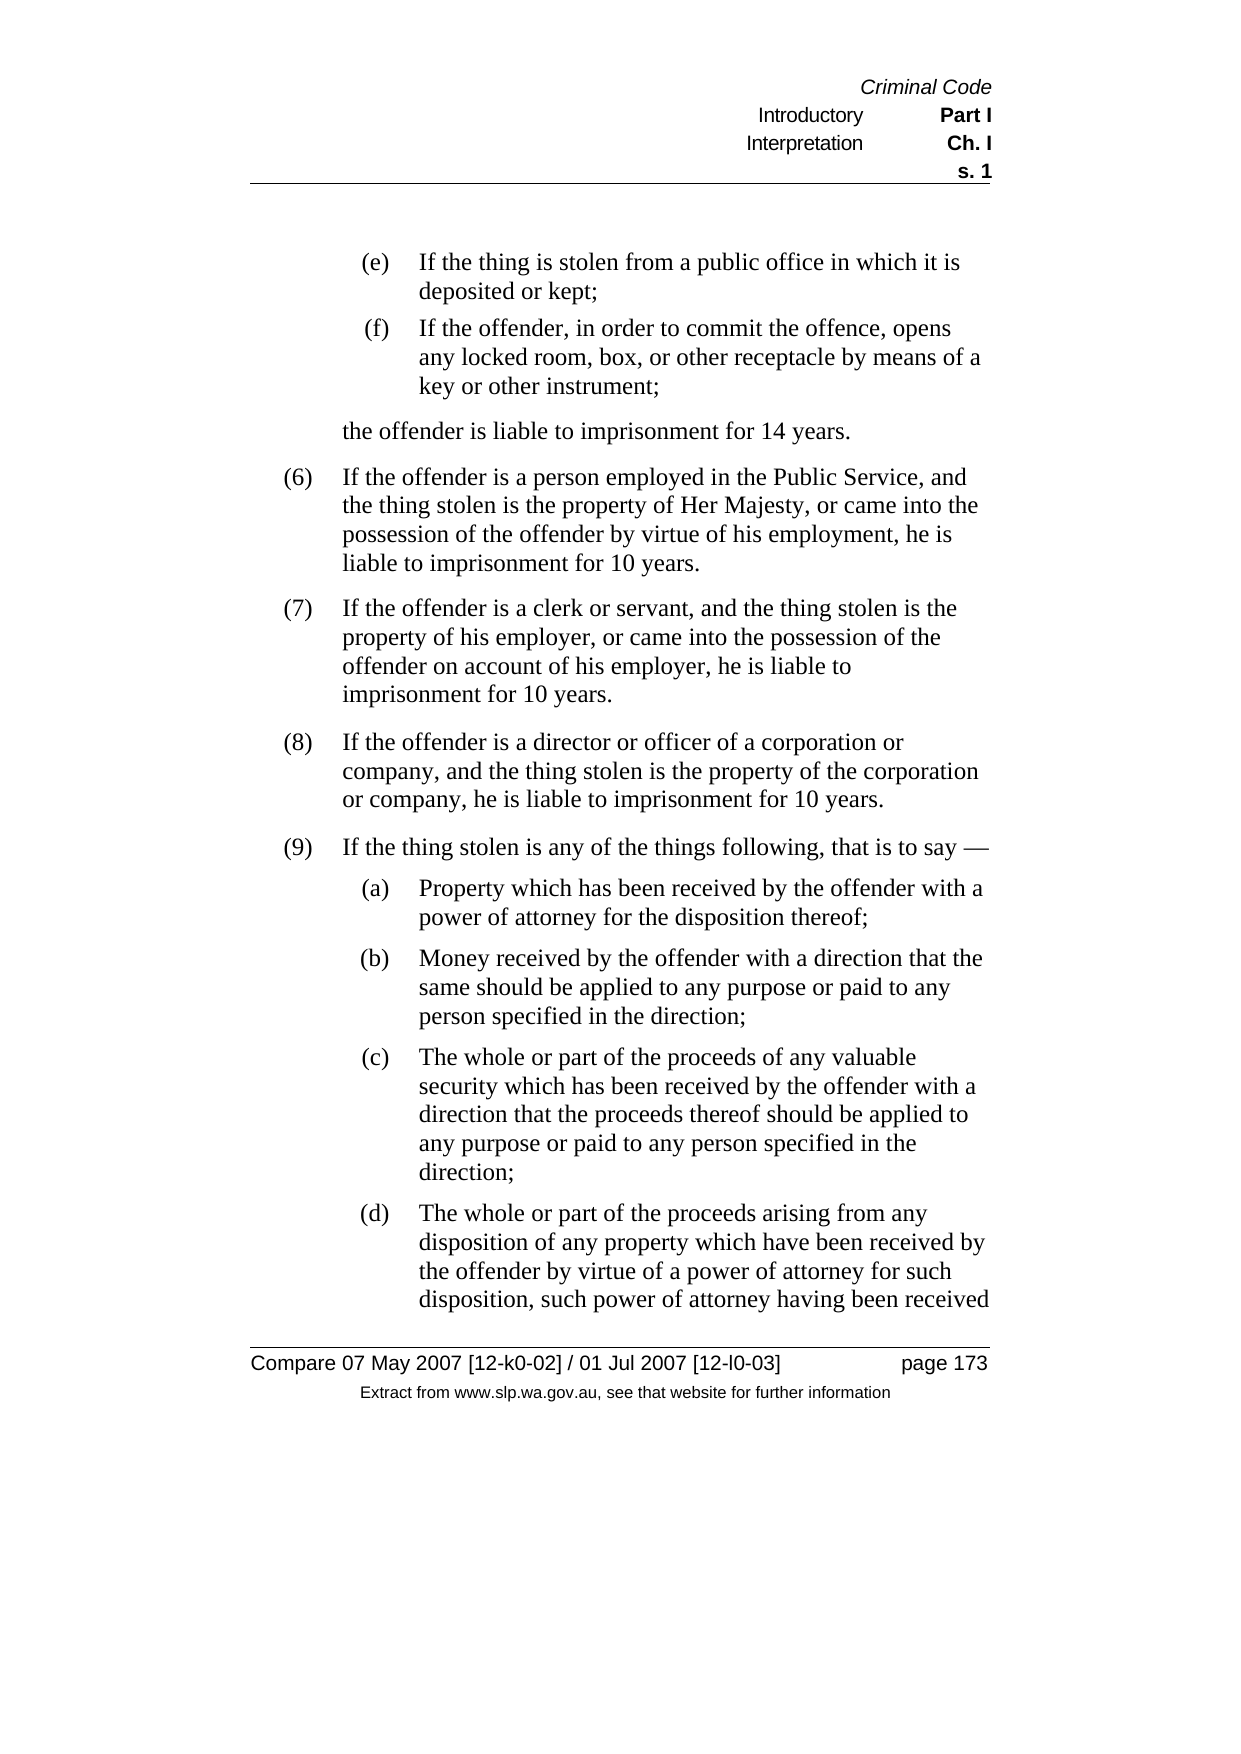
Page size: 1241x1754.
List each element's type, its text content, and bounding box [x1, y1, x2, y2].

text (7) If the offender is a clerk or servant, and the thing stolen is the property of his employer, or came into the possession of the offender on account of his employer, he is liable to imprisonment for 10 years. [250, 593, 990, 708]
text (8) If the offender is a director or officer of a corporation or company, and the thing stolen is the property of the corporation or company, he is liable to imprisonment for 10 years. [250, 727, 990, 813]
text (b) Money received by the offender with a direction that the same should be applied to any purpose or paid to any person specified in the direction; [250, 943, 990, 1029]
text (a) Property which has been received by the offender with a power of attorney for the disposition thereof; [250, 873, 990, 931]
text (e) If the thing is stolen from a public office in which it is deposited or kept; [250, 247, 990, 305]
text (9) If the thing stolen is any of the things following, that is to say — [250, 832, 990, 861]
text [250, 1198, 990, 1313]
text (6) If the offender is a person employed in the Public Service, and the thing stolen is the property of Her Majesty, or came into the possession of the offender by virtue of his employment, he is liable to imprisonment for 10 years. [250, 462, 990, 577]
text (c) The whole or part of the proceeds of any valuable security which has been received by the offender with a direction that the proceeds thereof should be applied to any purpose or paid to any person specified in the direction; [250, 1042, 990, 1186]
text the offender is liable to imprisonment for 14 years. [250, 416, 990, 445]
text (f) If the offender, in order to commit the offence, opens any locked room, box, or other receptacle by means of a key or other instrument; [250, 313, 990, 399]
